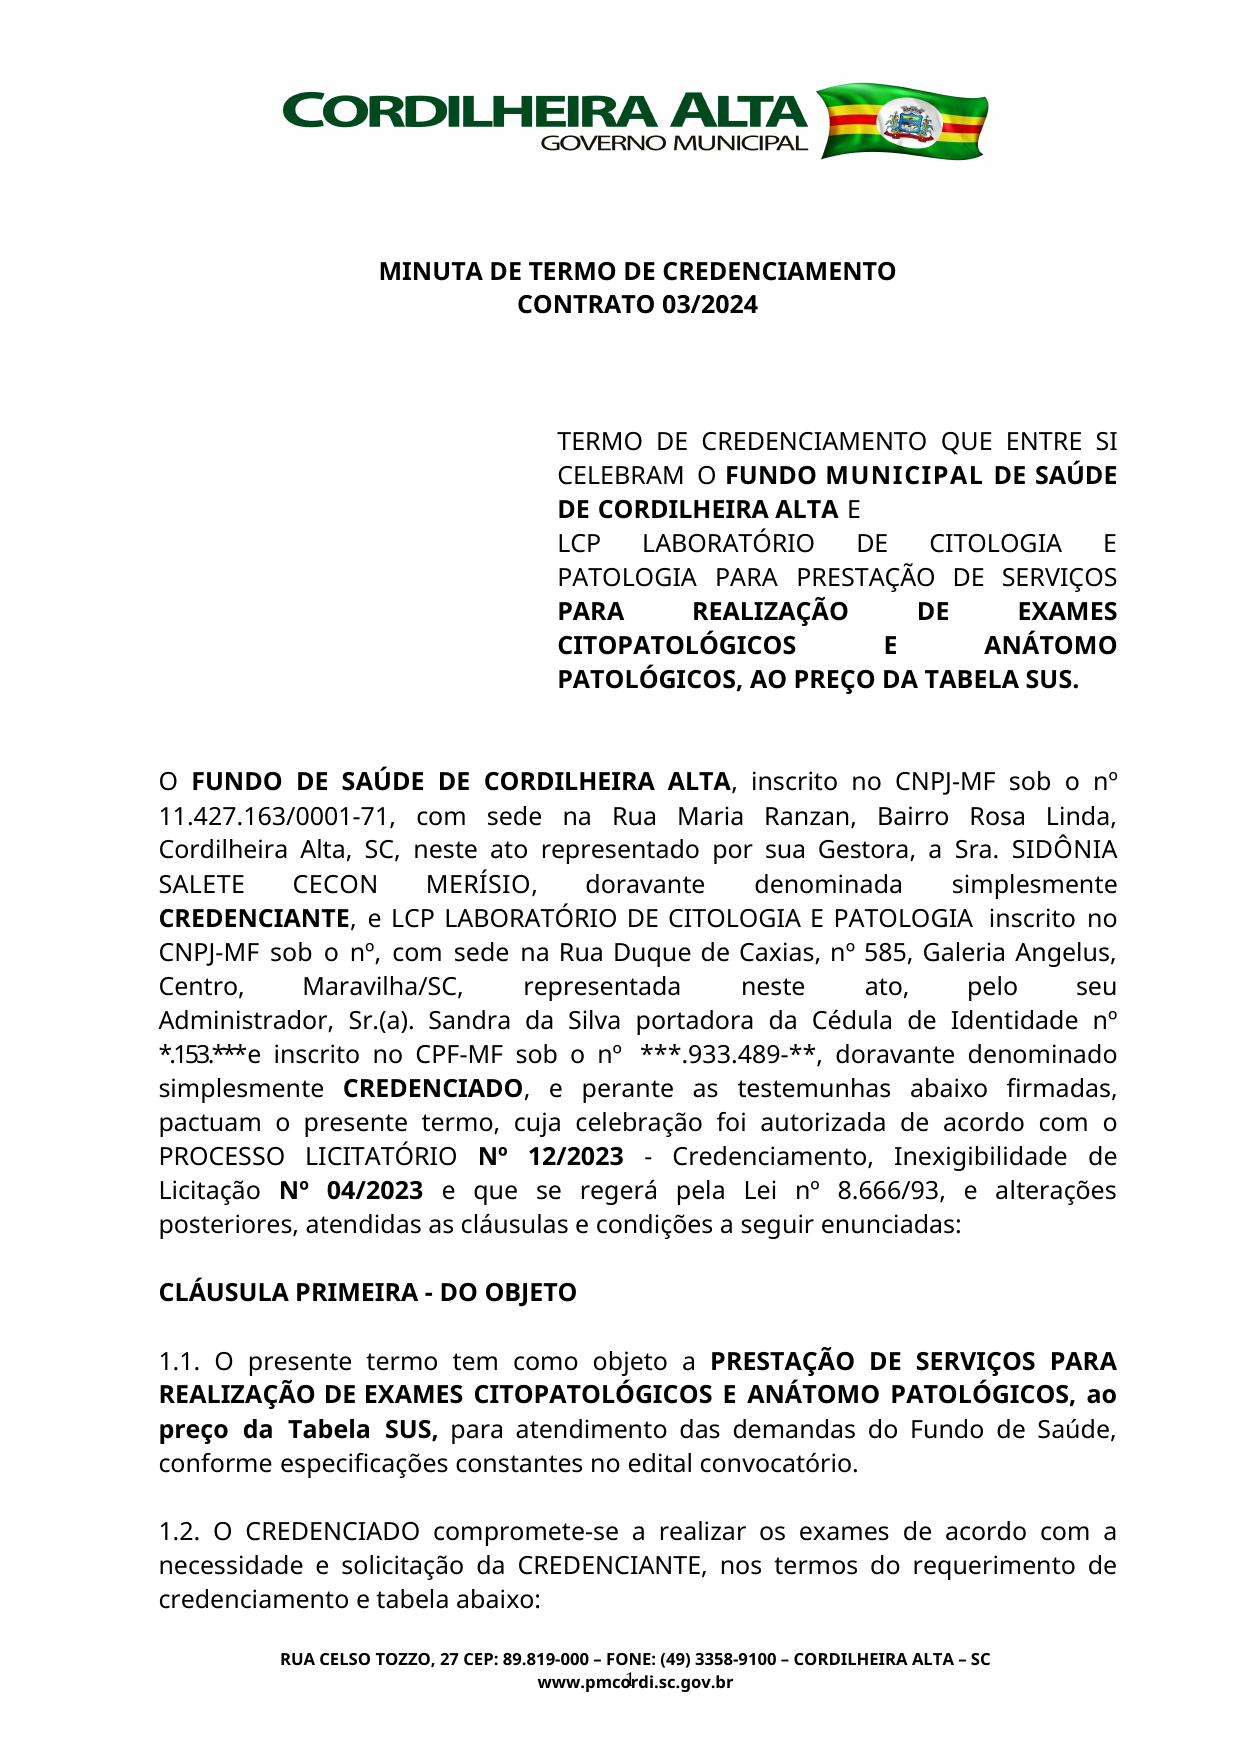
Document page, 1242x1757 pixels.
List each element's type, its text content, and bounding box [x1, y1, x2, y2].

text O FUNDO DE SAÚDE DE CORDILHEIRA ALTA, inscrito no CNPJ-MF sob o nº 11.427.163/0001-71, com sede na Rua Maria Ranzan, Bairro Rosa Linda, Cordilheira Alta, SC, neste ato representado por sua Gestora, a Sra. SIDÔNIA SALETE CECON MERÍSIO, doravante denominada simplesmente CREDENCIANTE, e LCP LABORATÓRIO DE CITOLOGIA E PATOLOGIA inscrito no CNPJ-MF sob o nº, com sede na Rua Duque de Caxias, nº 585, Galeria Angelus, Centro, Maravilha/SC, representada neste ato, pelo seu Administrador, Sr.(a). Sandra da Silva portadora da Cédula de Identidade nº *.153.***e inscrito no CPF-MF sob o nº ***.933.489-**, doravante denominado simplesmente CREDENCIADO, e perante as testemunhas abaixo firmadas, pactuam o presente termo, cuja celebração foi autorizada de acordo com o PROCESSO LICITATÓRIO Nº 12/2023 - Credenciamento, Inexigibilidade de Licitação Nº 04/2023 e que se regerá pela Lei nº 8.666/93, e alterações posteriores, atendidas as cláusulas e condições a seguir enunciadas: [158, 764, 1118, 1241]
text LCP LABORATÓRIO DE CITOLOGIA E PATOLOGIA PARA PRESTAÇÃO DE SERVIÇOS PARA REALIZAÇÃO DE EXAMES CITOPATOLÓGICOS E ANÁTOMO PATOLÓGICOS, AO PREÇO DA TABELA SUS. [557, 526, 1117, 696]
text 1.1. O presente termo tem como objeto a PRESTAÇÃO DE SERVIÇOS PARA REALIZAÇÃO DE EXAMES CITOPATOLÓGICOS E ANÁTOMO PATOLÓGICOS, ao preço da Tabela SUS, para atendimento das demandas do Fundo de Saúde, conforme especificações constantes no edital convocatório. [158, 1343, 1117, 1479]
text MINUTA DE TERMO DE CREDENCIAMENTO [135, 253, 1139, 287]
picture [259, 58, 1012, 185]
text CONTRATO 03/2024 [135, 287, 1139, 321]
text CLÁUSULA PRIMEIRA - DO OBJETO [158, 1275, 1125, 1309]
text TERMO DE CREDENCIAMENTO QUE ENTRE SI CELEBRAM O FUNDO MUNICIPAL DE SAÚDE DE CORDILHEIRA ALTA E [557, 423, 1117, 526]
text 1.2. O CREDENCIADO compromete-se a realizar os exames de acordo com a necessidade e solicitação da CREDENCIANTE, nos termos do requerimento de credenciamento e tabela abaixo: [158, 1513, 1117, 1616]
